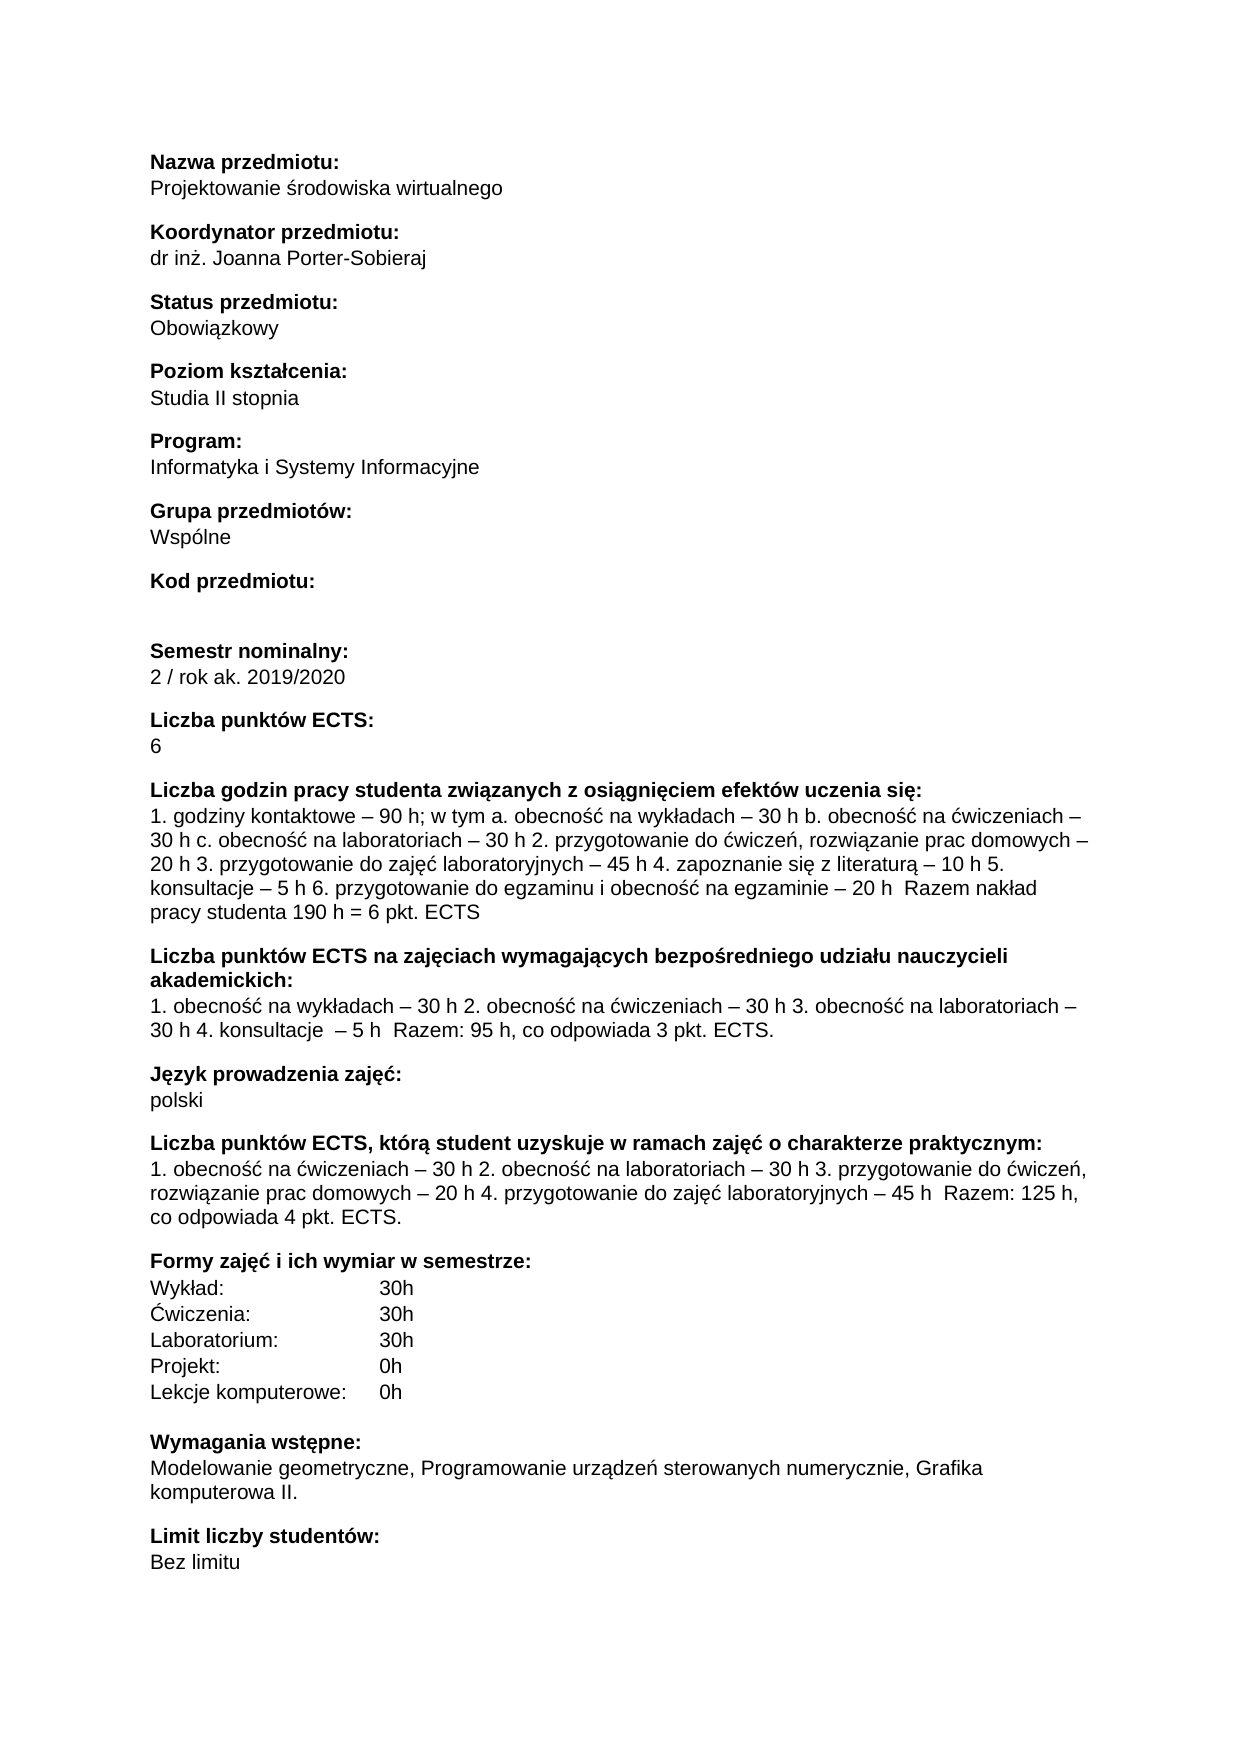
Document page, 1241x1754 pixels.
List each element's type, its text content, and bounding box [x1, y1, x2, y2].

text Obowiązkowy [150, 316, 1090, 339]
text Wymagania wstępne: [150, 1430, 1090, 1454]
text Koordynator przedmiotu: [150, 220, 1090, 244]
text Liczba punktów ECTS, którą student uzyskuje w ramach zajęć o charakterze praktycznym: [150, 1131, 1090, 1155]
text Projektowanie środowiska wirtualnego [150, 176, 1090, 200]
table_cell 30h [369, 1300, 597, 1326]
table_header 30h [369, 1276, 597, 1300]
text Nazwa przedmiotu: [150, 150, 1090, 174]
table_cell Lekcje komputerowe: [140, 1380, 367, 1404]
text polski [150, 1087, 1090, 1111]
text Informatyka i Systemy Informacyjne [150, 455, 1090, 479]
table_cell Ćwiczenia: [140, 1302, 367, 1326]
text Program: [150, 429, 1090, 453]
text Semestr nominalny: [150, 638, 1090, 662]
text Poziom kształcenia: [150, 359, 1090, 383]
text 1. obecność na ćwiczeniach – 30 h 2. obecność na laboratoriach – 30 h 3. przygotowanie do ćwiczeń, rozwiązanie prac domowych – 20 h 4. przygotowanie do zajęć laboratoryjnych – 45 h Razem: 125 h, co odpowiada 4 pkt. ECTS. [150, 1157, 1090, 1229]
table_cell 0h [369, 1352, 597, 1378]
text Język prowadzenia zajęć: [150, 1061, 1090, 1085]
text Grupa przedmiotów: [150, 499, 1090, 523]
text 2 / rok ak. 2019/2020 [150, 664, 1090, 688]
text Wspólne [150, 525, 1090, 549]
text Kod przedmiotu: [150, 569, 1090, 593]
text Modelowanie geometryczne, Programowanie urządzeń sterowanych numerycznie, Grafika komputerowa II. [150, 1456, 1090, 1504]
text Bez limitu [150, 1549, 1090, 1573]
text Limit liczby studentów: [150, 1523, 1090, 1547]
text Formy zajęć i ich wymiar w semestrze: [150, 1249, 1090, 1273]
text 1. godziny kontaktowe – 90 h; w tym a. obecność na wykładach – 30 h b. obecność na ćwiczeniach – 30 h c. obecność na laboratoriach – 30 h 2. przygotowanie do ćwiczeń, rozwiązanie prac domowych – 20 h 3. przygotowanie do zajęć laboratoryjnych – 45 h 4. zapoznanie się z literaturą – 10 h 5. konsultacje – 5 h 6. przygotowanie do egzaminu i obecność na egzaminie – 20 h Razem nakład pracy studenta 190 h = 6 pkt. ECTS [150, 804, 1090, 924]
text 6 [150, 734, 1090, 758]
text Studia II stopnia [150, 385, 1090, 409]
table_header Wykład: [140, 1276, 367, 1300]
text 1. obecność na wykładach – 30 h 2. obecność na ćwiczeniach – 30 h 3. obecność na laboratoriach – 30 h 4. konsultacje – 5 h Razem: 95 h, co odpowiada 3 pkt. ECTS. [150, 994, 1090, 1042]
text Status przedmiotu: [150, 289, 1090, 313]
text Liczba punktów ECTS na zajęciach wymagających bezpośredniego udziału nauczycieli akademickich: [150, 944, 1090, 992]
table_cell Laboratorium: [140, 1328, 367, 1352]
table_cell Projekt: [140, 1354, 367, 1378]
text Liczba punktów ECTS: [150, 708, 1090, 732]
table_cell 30h [369, 1326, 597, 1352]
text dr inż. Joanna Porter-Sobieraj [150, 246, 1090, 270]
table_cell 0h [369, 1378, 597, 1404]
text Liczba godzin pracy studenta związanych z osiągnięciem efektów uczenia się: [150, 778, 1090, 802]
